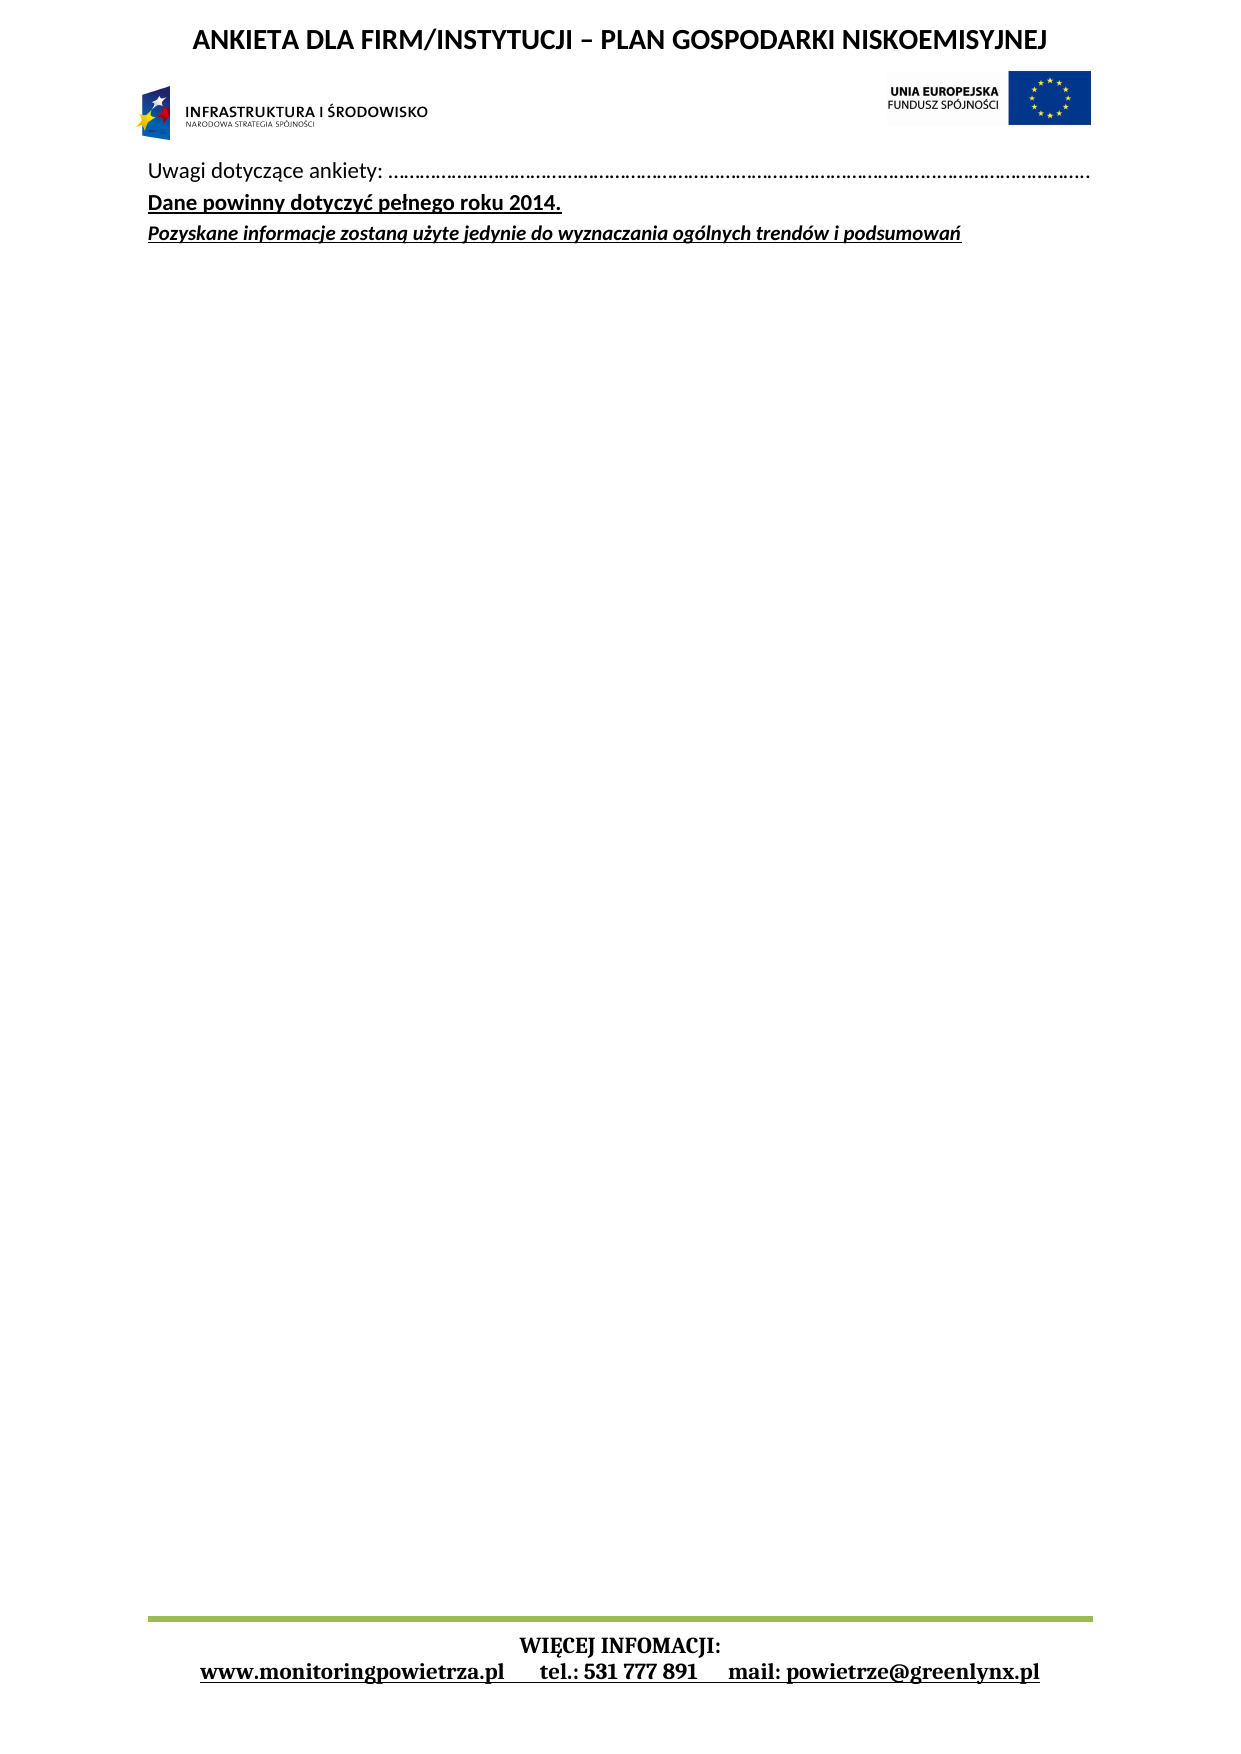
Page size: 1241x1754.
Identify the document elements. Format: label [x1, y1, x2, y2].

picture [106, 59, 456, 167]
text [148, 156, 1093, 245]
